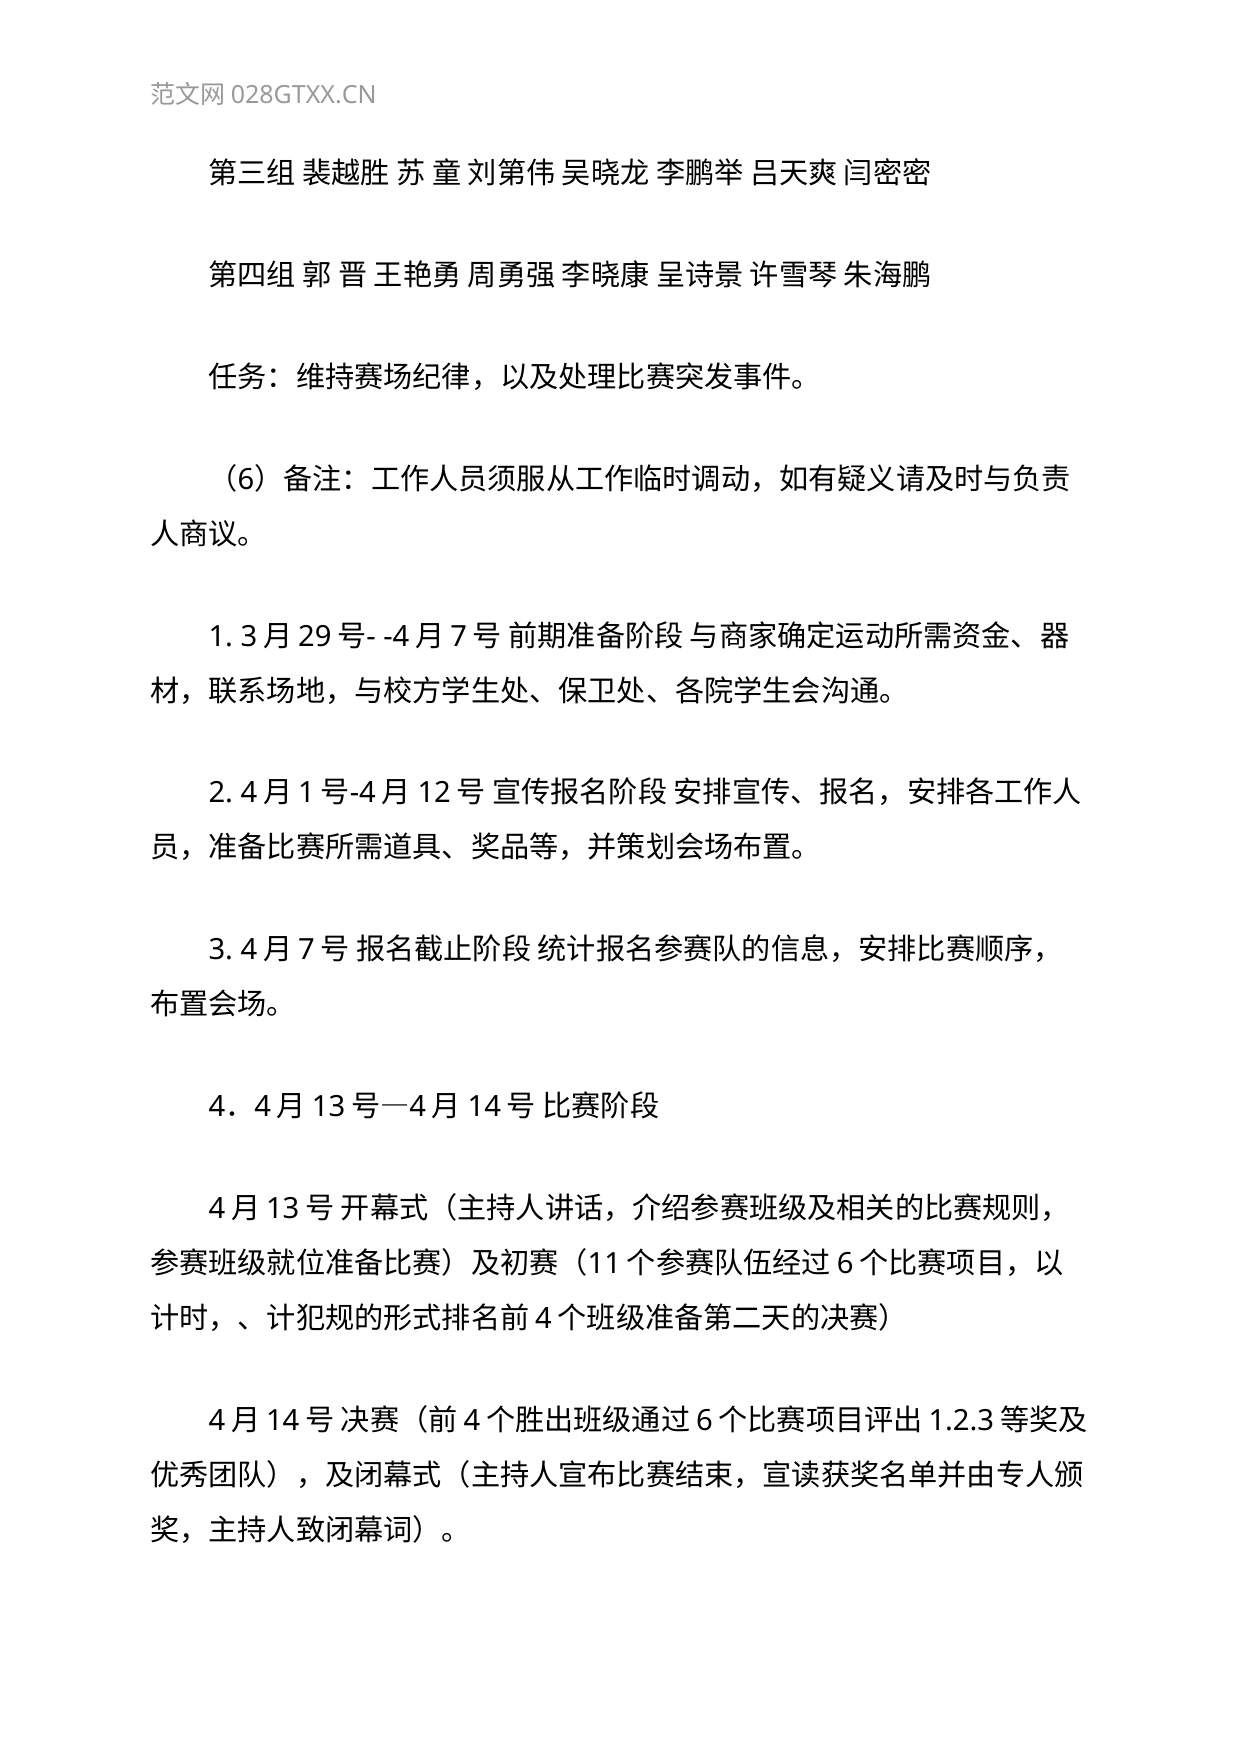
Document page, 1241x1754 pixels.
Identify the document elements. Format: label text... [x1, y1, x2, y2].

text 3. 4月7号 报名截止阶段 统计报名参赛队的信息，安排比赛顺序，布置会场。 [150, 926, 1090, 1023]
text 2. 4月1号-4月 12号 宣传报名阶段 安排宣传、报名，安排各工作人员，准备比赛所需道具、奖品等，并策划会场布置。 [150, 769, 1090, 866]
text 任务：维持赛场纪律，以及处理比赛突发事件。 [150, 353, 1090, 396]
text 第三组 裴越胜 苏 童 刘第伟 吴晓龙 李鹏举 吕天爽 闫密密 [150, 150, 1090, 192]
text 4．4月13号—4月 14号 比赛阶段 [150, 1082, 1090, 1125]
text 4月13号 开幕式（主持人讲话，介绍参赛班级及相关的比赛规则，参赛班级就位准备比赛）及初赛（11个参赛队伍经过6个比赛项目，以计时，、计犯规的形式排名前4个班级准备第二天的决赛） [150, 1184, 1090, 1337]
text 1. 3月29号- -4月7号 前期准备阶段 与商家确定运动所需资金、器材，联系场地，与校方学生处、保卫处、各院学生会沟通。 [150, 612, 1090, 709]
text 第四组 郭 晋 王艳勇 周勇强 李晓康 呈诗景 许雪琴 朱海鹏 [150, 252, 1090, 294]
text 4月14号 决赛（前4个胜出班级通过6个比赛项目评出1.2.3等奖及优秀团队），及闭幕式（主持人宣布比赛结束，宣读获奖名单并由专人颁奖，主持人致闭幕词）。 [150, 1396, 1090, 1548]
text （6）备注：工作人员须服从工作临时调动，如有疑义请及时与负责人商议。 [150, 455, 1090, 553]
